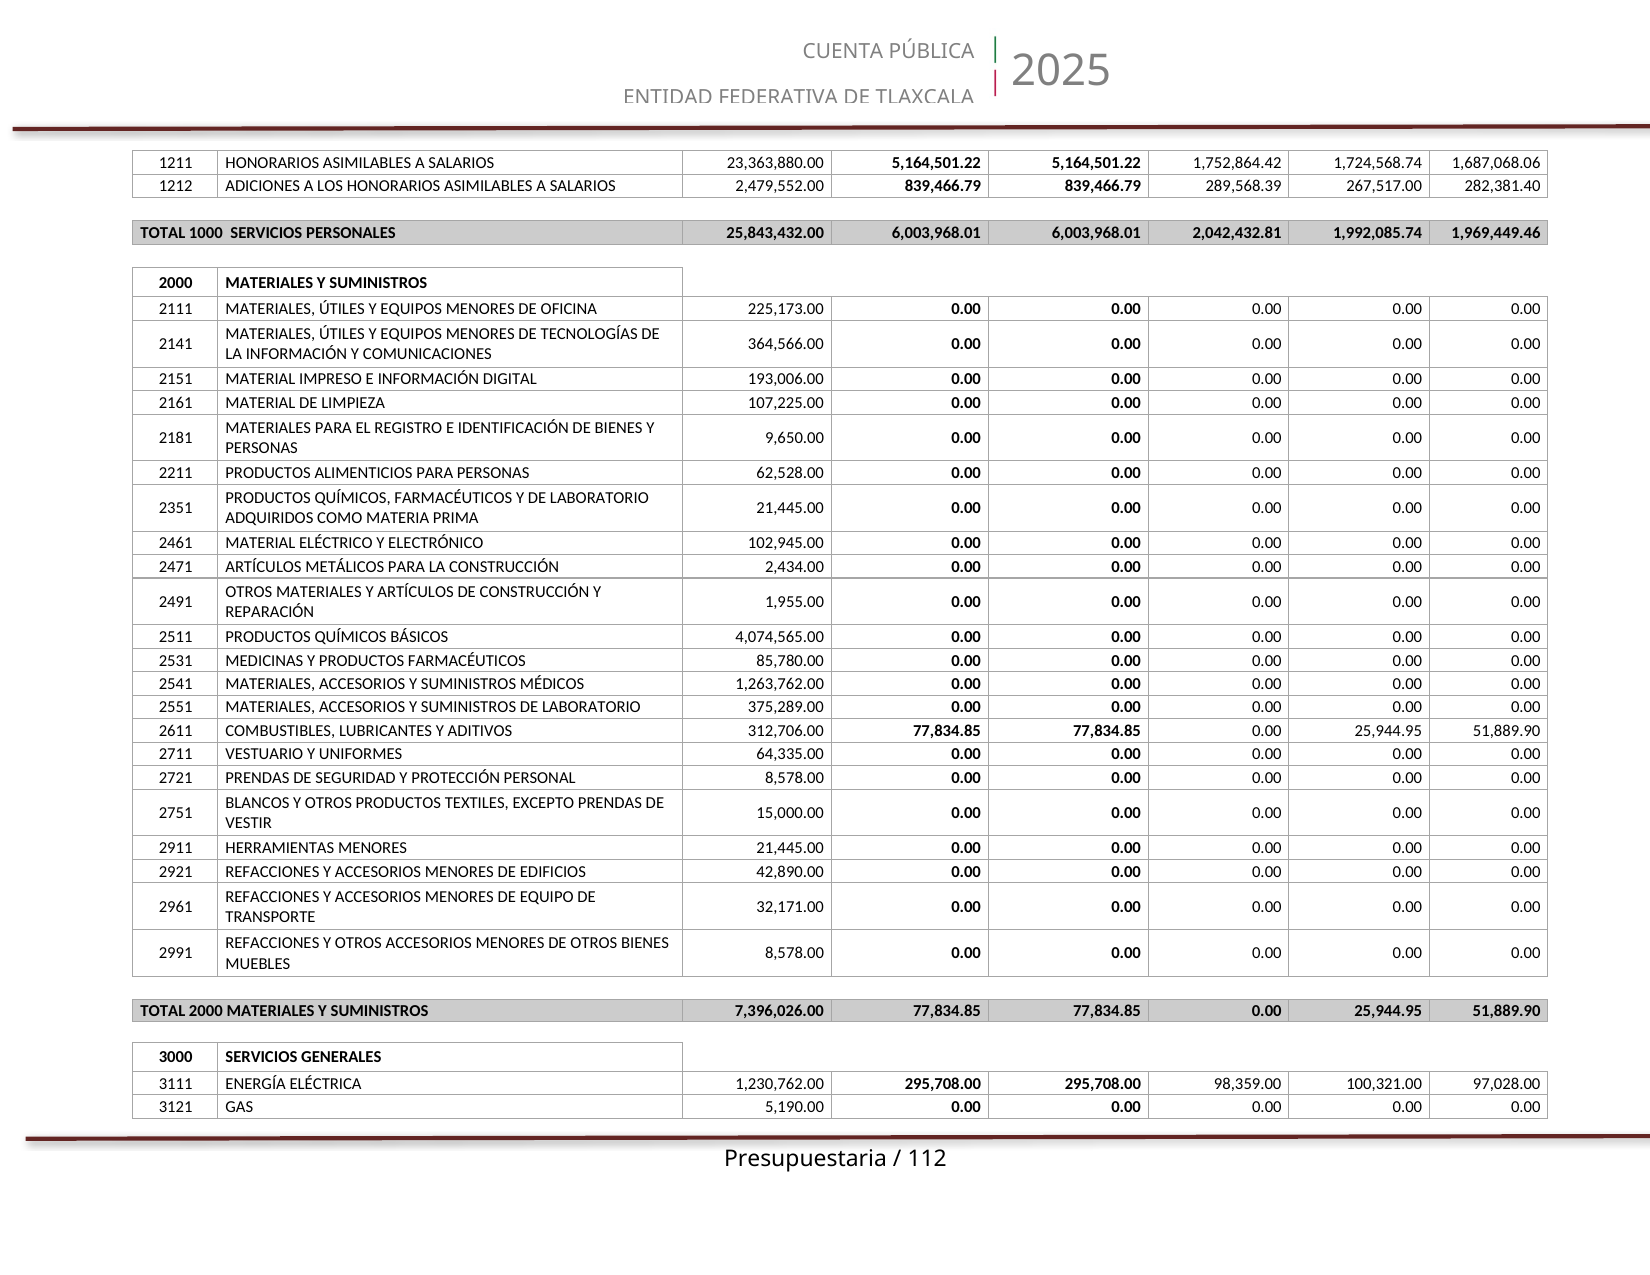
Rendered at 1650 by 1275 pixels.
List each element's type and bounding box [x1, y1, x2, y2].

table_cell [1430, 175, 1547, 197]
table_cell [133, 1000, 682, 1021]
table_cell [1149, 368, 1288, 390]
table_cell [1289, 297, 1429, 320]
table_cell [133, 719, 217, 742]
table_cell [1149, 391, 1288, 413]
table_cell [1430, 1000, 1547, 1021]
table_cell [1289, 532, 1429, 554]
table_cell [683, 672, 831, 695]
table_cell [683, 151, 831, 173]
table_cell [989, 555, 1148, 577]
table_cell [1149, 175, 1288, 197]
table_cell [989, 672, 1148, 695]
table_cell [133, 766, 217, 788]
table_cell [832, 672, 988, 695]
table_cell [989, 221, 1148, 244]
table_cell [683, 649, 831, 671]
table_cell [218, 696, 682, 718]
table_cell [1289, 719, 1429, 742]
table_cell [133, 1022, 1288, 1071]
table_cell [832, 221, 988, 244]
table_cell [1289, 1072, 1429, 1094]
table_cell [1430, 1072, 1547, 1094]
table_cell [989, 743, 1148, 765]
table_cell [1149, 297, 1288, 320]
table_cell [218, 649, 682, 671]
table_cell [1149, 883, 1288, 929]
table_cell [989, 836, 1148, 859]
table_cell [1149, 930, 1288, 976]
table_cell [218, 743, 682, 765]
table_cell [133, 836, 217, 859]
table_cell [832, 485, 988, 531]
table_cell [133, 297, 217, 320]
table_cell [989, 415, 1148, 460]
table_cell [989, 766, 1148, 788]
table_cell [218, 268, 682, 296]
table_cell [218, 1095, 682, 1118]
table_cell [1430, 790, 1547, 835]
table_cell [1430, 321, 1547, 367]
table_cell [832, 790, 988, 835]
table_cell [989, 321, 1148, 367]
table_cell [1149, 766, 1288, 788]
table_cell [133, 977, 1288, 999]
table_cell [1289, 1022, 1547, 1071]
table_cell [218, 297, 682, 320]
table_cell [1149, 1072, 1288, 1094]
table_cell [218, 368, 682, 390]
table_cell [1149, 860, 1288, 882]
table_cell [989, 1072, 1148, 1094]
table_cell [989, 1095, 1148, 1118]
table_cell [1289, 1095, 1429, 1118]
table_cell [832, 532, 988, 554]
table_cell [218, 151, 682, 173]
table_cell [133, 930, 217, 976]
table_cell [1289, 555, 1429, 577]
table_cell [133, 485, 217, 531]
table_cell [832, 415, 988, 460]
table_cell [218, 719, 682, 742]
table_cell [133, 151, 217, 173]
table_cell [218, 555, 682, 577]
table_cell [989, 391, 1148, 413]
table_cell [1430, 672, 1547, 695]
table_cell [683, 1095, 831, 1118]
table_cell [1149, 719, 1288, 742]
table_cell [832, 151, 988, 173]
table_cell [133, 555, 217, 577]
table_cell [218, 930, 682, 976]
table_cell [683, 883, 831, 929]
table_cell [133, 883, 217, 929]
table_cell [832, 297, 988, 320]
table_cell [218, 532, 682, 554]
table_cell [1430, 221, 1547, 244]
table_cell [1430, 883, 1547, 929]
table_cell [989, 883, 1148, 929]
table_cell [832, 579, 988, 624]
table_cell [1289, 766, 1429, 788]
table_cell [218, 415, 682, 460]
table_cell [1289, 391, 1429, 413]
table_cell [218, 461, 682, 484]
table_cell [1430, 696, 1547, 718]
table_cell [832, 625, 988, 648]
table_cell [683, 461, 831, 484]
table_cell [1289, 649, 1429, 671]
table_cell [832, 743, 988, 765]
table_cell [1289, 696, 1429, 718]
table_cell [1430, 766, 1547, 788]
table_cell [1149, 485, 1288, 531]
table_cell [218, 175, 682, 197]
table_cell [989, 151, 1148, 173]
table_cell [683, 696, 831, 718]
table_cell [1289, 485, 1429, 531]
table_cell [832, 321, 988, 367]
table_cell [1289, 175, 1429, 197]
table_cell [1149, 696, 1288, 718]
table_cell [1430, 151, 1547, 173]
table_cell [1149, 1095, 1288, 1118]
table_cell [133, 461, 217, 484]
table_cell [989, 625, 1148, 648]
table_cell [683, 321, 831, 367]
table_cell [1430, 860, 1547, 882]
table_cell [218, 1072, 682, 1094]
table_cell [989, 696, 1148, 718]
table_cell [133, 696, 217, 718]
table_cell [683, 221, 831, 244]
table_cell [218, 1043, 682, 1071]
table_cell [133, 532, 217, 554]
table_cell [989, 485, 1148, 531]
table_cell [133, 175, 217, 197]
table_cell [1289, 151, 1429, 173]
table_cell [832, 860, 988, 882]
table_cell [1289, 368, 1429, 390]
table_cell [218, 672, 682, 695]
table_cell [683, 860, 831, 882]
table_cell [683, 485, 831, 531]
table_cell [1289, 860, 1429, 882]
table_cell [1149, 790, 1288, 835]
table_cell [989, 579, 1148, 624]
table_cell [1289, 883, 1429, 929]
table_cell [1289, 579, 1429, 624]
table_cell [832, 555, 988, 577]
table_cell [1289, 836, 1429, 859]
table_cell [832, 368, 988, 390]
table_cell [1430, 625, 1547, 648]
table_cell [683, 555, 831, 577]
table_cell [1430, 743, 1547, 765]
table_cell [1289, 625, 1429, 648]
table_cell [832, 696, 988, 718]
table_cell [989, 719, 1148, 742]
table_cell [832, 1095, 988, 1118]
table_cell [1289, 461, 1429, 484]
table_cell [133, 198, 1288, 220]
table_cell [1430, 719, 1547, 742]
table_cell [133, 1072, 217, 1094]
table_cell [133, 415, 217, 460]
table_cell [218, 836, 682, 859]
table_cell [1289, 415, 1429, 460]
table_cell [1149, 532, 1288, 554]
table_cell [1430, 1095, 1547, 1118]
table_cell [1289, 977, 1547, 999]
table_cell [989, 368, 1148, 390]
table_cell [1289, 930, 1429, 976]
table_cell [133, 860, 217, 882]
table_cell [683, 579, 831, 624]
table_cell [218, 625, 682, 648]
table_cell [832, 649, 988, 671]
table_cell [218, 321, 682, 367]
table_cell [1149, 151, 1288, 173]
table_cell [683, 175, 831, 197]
picture [989, 28, 1005, 99]
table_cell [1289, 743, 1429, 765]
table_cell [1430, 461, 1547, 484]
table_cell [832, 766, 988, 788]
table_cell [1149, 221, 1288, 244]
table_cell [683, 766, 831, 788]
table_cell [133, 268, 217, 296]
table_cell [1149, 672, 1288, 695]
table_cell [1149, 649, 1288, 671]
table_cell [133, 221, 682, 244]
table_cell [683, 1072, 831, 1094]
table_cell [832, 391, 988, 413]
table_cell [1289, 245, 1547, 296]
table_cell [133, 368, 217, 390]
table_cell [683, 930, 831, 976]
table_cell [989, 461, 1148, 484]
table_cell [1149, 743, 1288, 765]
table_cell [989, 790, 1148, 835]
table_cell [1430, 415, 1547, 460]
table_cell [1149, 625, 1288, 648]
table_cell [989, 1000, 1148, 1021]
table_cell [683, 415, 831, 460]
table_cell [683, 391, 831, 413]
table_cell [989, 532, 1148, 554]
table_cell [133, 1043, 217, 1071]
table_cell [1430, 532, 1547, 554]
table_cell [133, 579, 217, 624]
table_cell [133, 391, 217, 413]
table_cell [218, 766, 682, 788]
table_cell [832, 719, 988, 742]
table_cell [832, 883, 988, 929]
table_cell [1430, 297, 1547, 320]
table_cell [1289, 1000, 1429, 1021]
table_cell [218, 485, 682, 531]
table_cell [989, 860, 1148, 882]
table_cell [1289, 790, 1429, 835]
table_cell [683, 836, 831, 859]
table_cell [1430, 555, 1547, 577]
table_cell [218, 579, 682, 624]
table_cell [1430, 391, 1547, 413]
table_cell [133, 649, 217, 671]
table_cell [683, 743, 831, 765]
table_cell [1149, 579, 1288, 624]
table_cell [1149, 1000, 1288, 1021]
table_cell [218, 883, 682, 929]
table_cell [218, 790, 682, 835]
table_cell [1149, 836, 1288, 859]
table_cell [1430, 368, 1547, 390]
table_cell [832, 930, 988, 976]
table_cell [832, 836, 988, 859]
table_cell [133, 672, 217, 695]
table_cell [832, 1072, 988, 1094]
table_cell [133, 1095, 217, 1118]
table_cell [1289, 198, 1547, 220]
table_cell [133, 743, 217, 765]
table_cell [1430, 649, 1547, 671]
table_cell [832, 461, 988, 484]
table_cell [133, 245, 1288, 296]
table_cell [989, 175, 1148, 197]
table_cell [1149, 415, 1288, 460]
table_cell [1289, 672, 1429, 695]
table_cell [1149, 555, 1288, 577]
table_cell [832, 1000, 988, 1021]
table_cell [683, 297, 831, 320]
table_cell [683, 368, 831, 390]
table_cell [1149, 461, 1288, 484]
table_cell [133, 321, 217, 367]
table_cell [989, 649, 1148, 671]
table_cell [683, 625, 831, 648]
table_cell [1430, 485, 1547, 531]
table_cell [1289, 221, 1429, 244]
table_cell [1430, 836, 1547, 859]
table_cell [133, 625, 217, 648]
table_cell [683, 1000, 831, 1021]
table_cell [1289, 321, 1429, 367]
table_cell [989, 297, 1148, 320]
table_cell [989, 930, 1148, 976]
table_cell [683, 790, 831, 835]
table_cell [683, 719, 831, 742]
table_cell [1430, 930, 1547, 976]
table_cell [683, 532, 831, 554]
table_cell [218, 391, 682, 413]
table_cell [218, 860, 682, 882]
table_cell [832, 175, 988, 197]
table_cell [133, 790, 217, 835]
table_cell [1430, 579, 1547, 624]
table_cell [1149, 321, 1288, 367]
